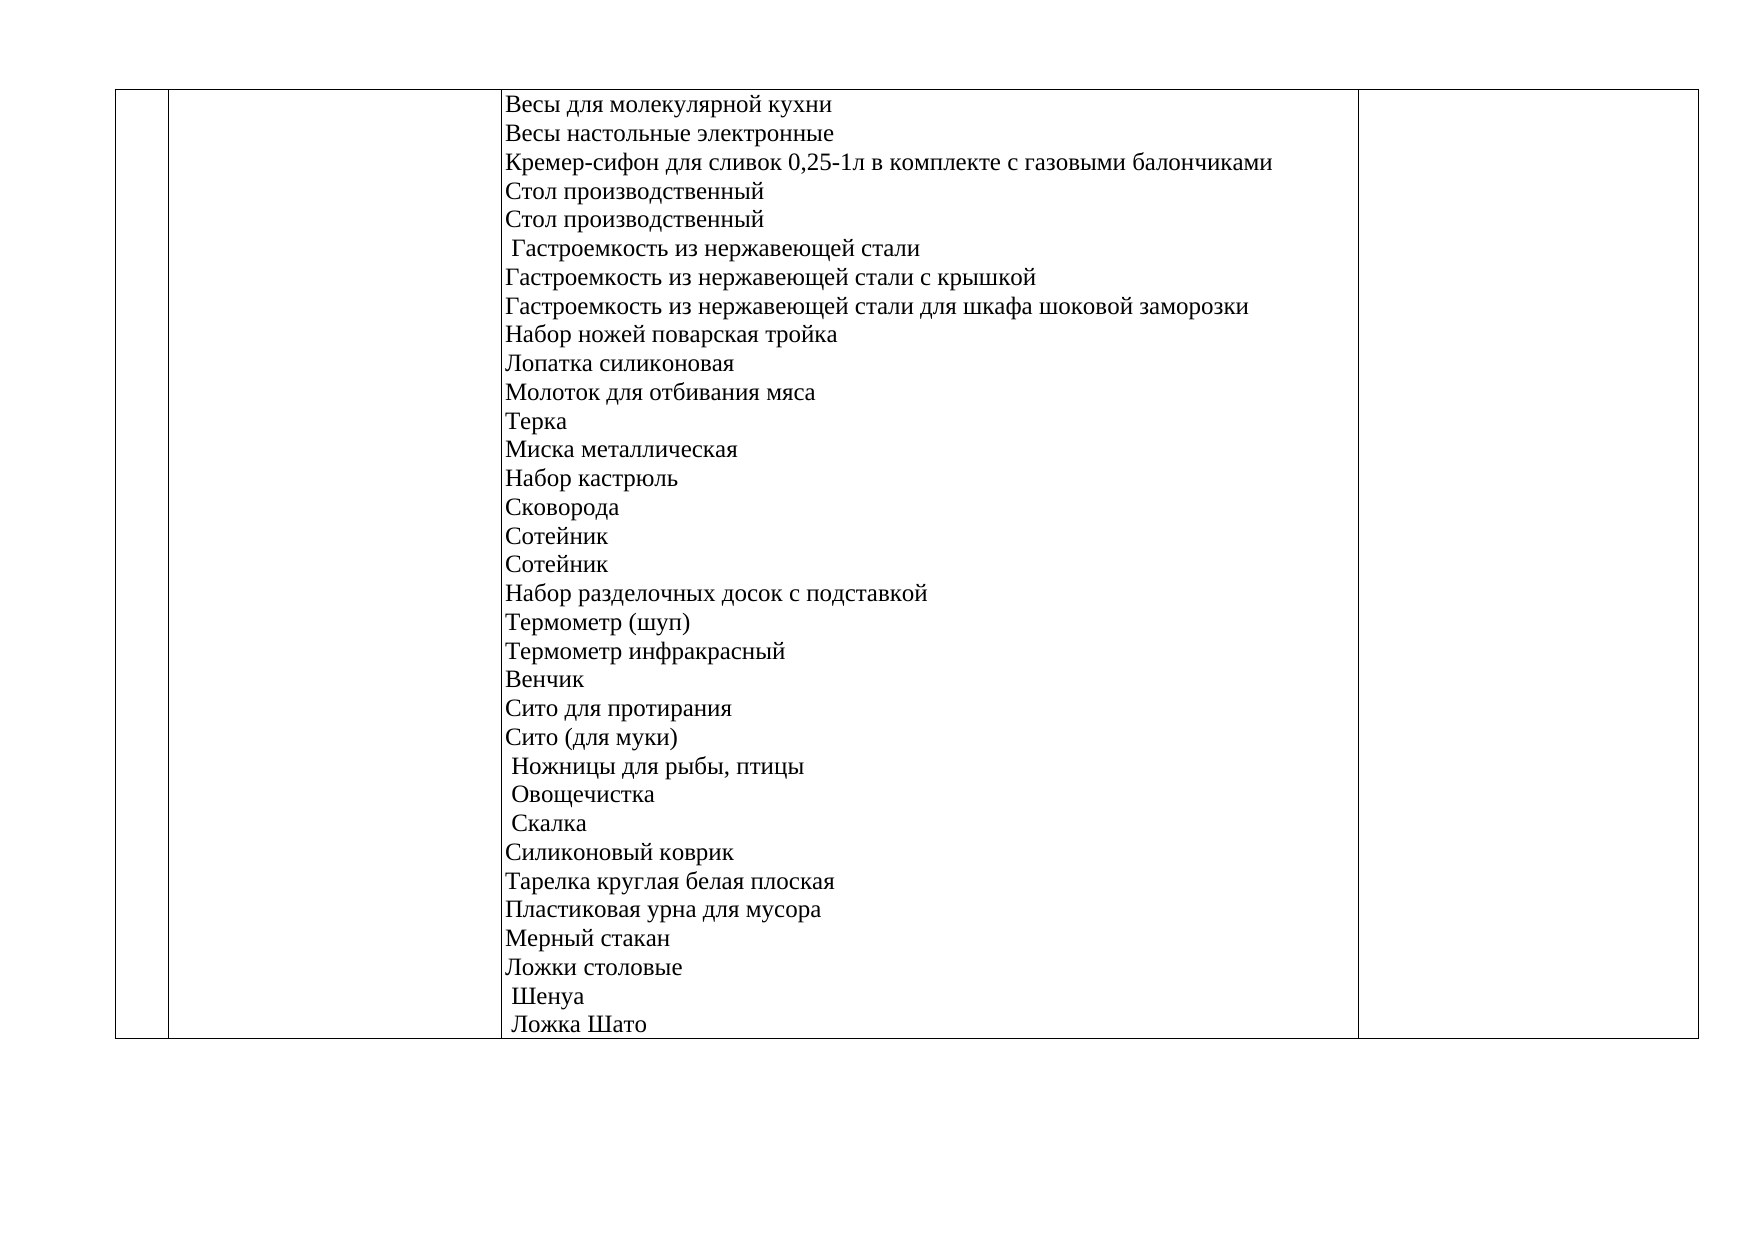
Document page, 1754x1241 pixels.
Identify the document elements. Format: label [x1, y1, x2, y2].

table_cell [1359, 90, 1698, 1038]
table_cell [169, 90, 501, 1038]
table_cell [116, 90, 168, 1038]
table_cell [502, 90, 1358, 1038]
